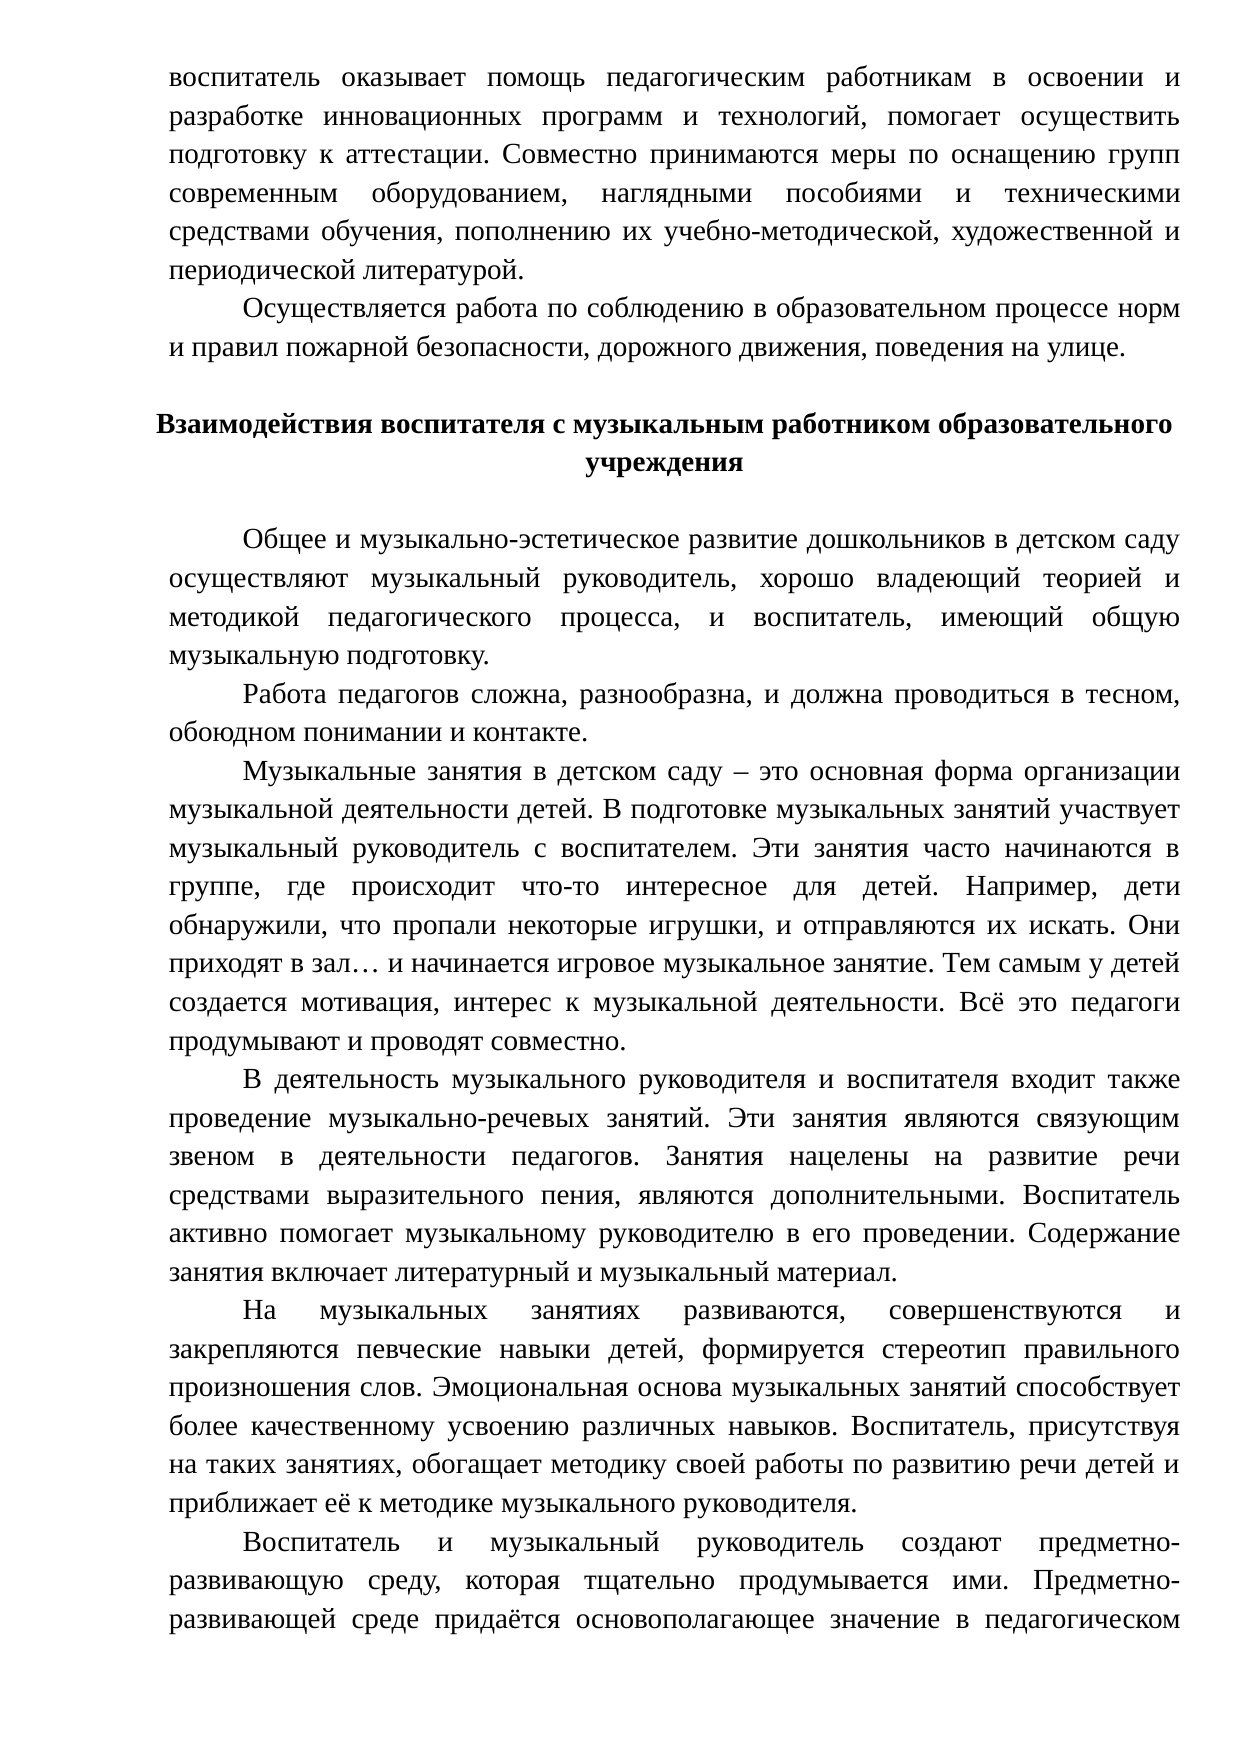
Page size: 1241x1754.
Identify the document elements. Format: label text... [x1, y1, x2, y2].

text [168, 59, 1181, 285]
text Работа педагогов сложна, разнообразна, и должна проводиться в тесном, обоюдном понимании и контакте. [168, 676, 1181, 748]
text Осуществляется работа по соблюдению в образовательном процессе норм и правил пожарной безопасности, дорожного движения, поведения на улице. [168, 290, 1181, 362]
text Музыкальные занятия в детском саду – это основная форма организации музыкальной деятельности детей. В подготовке музыкальных занятий участвует музыкальный руководитель с воспитателем. Эти занятия часто начинаются в группе, где происходит что-то интересное для детей. Например, дети обнаружили, что пропали некоторые игрушки, и отправляются их искать. Они приходят в зал… и начинается игровое музыкальное занятие. Тем самым у детей создается мотивация, интерес к музыкальной деятельности. Всё это педагоги продумывают и проводят совместно. [168, 753, 1181, 1056]
text В деятельность музыкального руководителя и воспитателя входит также проведение музыкально-речевых занятий. Эти занятия являются связующим звеном в деятельности педагогов. Занятия нацелены на развитие речи средствами выразительного пения, являются дополнительными. Воспитатель активно помогает музыкальному руководителю в его проведении. Содержание занятия включает литературный и музыкальный материал. [168, 1061, 1181, 1287]
text Общее и музыкально-эстетическое развитие дошкольников в детском саду осуществляют музыкальный руководитель, хорошо владеющий теорией и методикой педагогического процесса, и воспитатель, имеющий общую музыкальную подготовку. [168, 522, 1181, 671]
text На музыкальных занятиях развиваются, совершенствуются и закрепляются певческие навыки детей, формируется стереотип правильного произношения слов. Эмоциональная основа музыкальных занятий способствует более качественному усвоению различных навыков. Воспитатель, присутствуя на таких занятиях, обогащает методику своей работы по развитию речи детей и приближает её к методике музыкального руководителя. [168, 1292, 1181, 1519]
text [168, 1524, 1181, 1634]
list Взаимодействия воспитателя с музыкальным работником образовательного учреждения [148, 406, 1181, 478]
